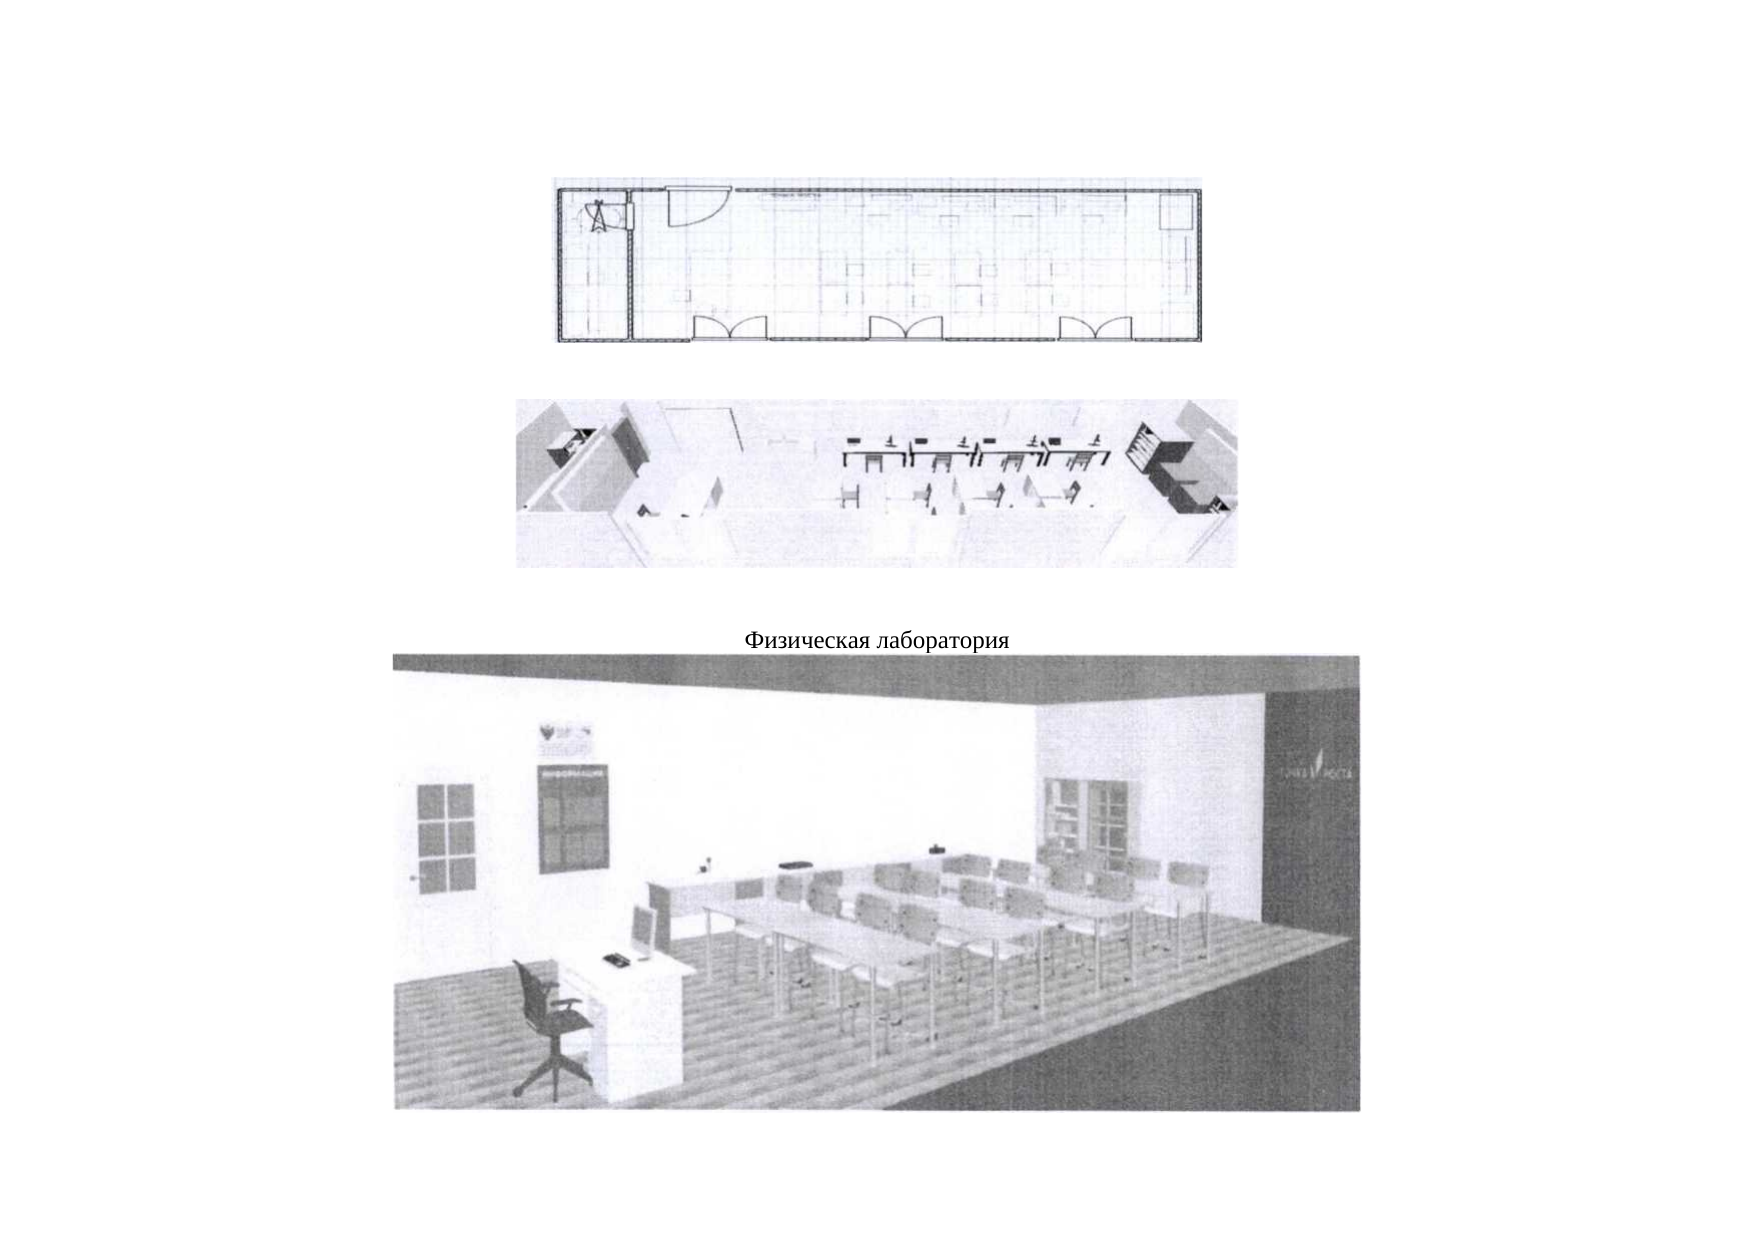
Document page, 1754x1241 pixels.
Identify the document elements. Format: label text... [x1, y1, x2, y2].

picture [551, 177, 1203, 343]
text Физическая лаборатория [118, 625, 1636, 654]
picture [515, 399, 1239, 568]
picture [392, 653, 1362, 1113]
